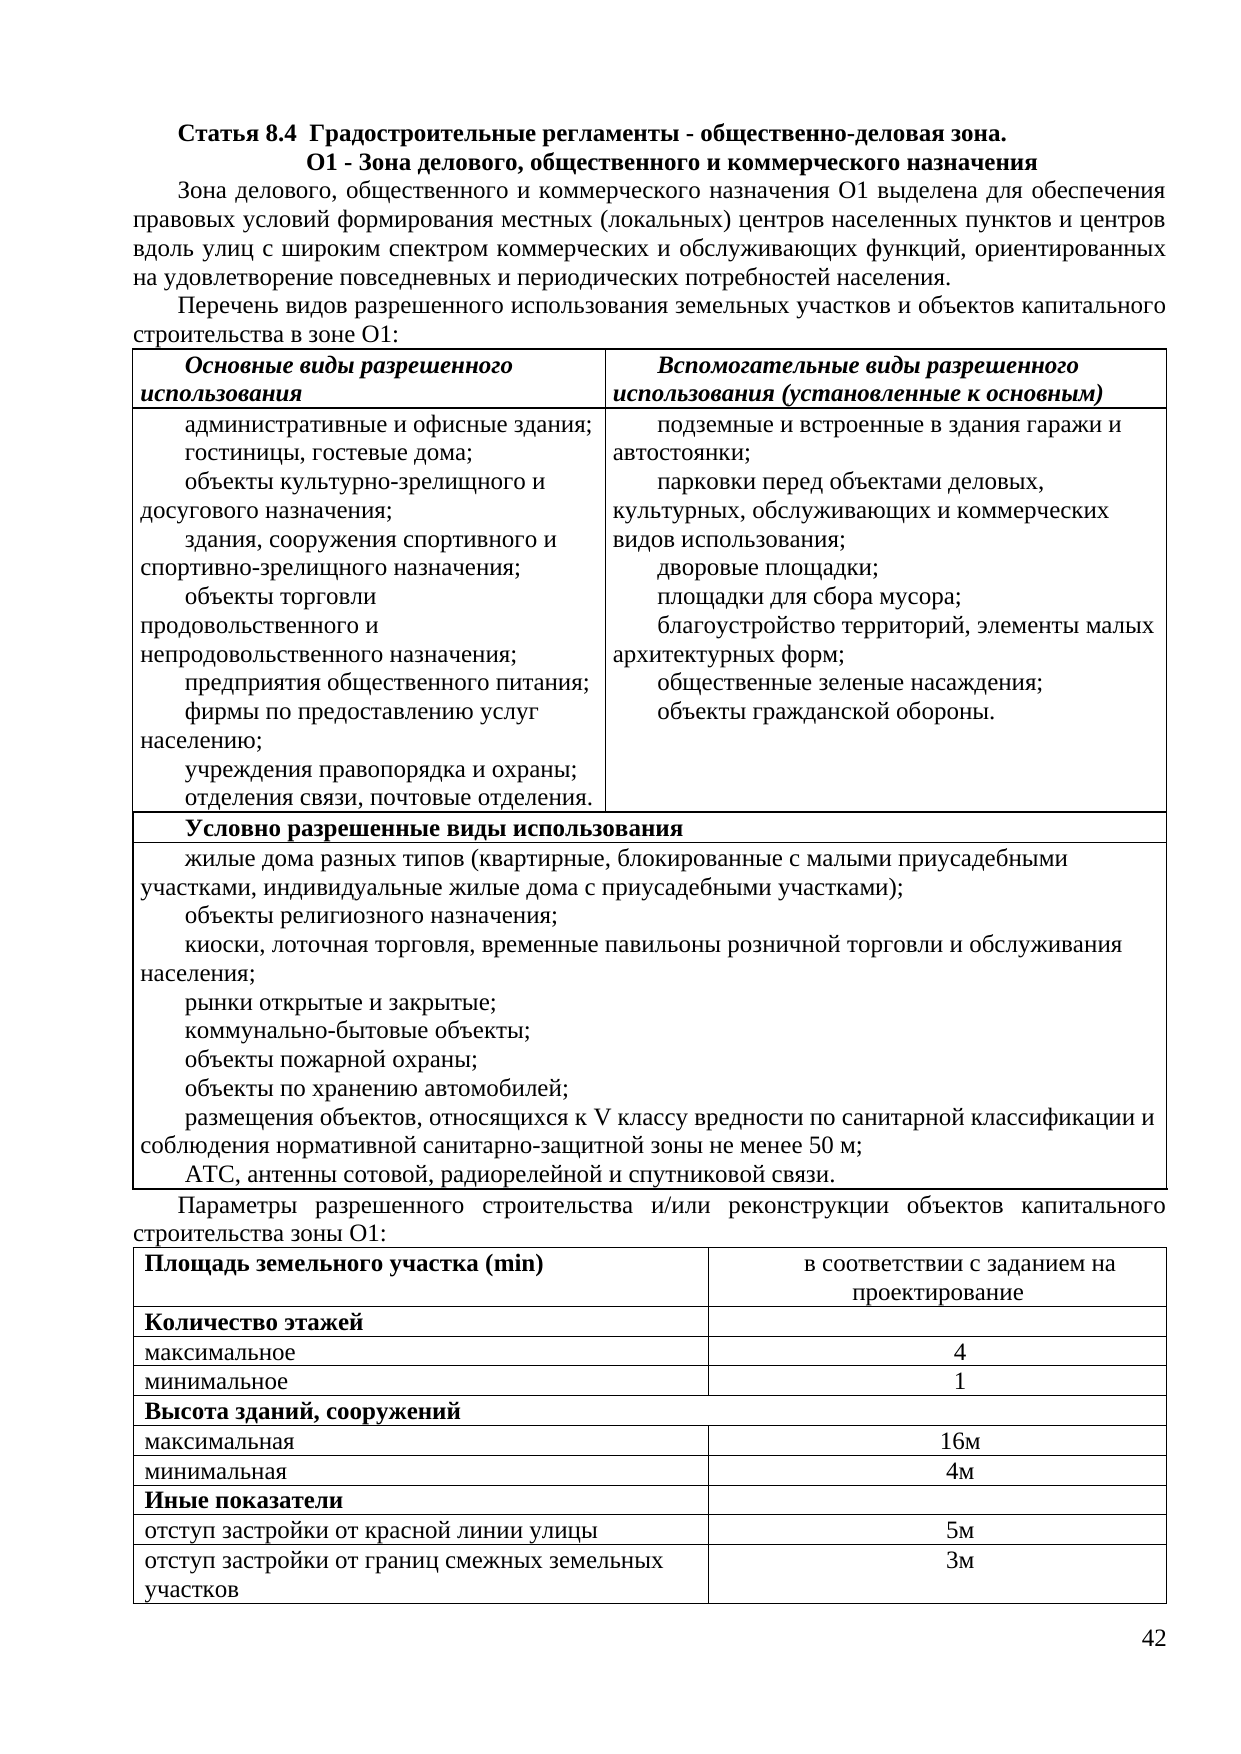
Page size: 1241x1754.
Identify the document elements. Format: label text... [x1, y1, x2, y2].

table_cell отступ застройки от границ смежных земельных участков [134, 1545, 708, 1603]
table_cell Иные показатели [134, 1486, 708, 1514]
table_cell минимальная [134, 1456, 708, 1484]
table_cell 3м [709, 1545, 1166, 1603]
table_cell 4м [709, 1456, 1166, 1484]
table_cell Условно разрешенные виды использования [134, 813, 1166, 842]
table_header в соответствии с заданием на проектирование [709, 1248, 1166, 1306]
table_header Вспомогательные виды разрешенного использования (установленные к основным) [606, 350, 1166, 407]
subtitle Статья 8.4 Градостроительные регламенты - общественно-деловая зона. [133, 118, 1167, 147]
text Перечень видов разрешенного использования земельных участков и объектов капитального строительства в зоне О1: [133, 291, 1167, 348]
table_header Площадь земельного участка (min) [134, 1248, 708, 1306]
table_cell [709, 1486, 1166, 1514]
table_cell Высота зданий, сооружений [134, 1396, 1166, 1425]
table_cell 1 [709, 1366, 1166, 1395]
table_cell административные и офисные здания; гостиницы, гостевые дома; объекты культурно-зрелищного и досугового назначения; здания, сооружения спортивного и спортивно-зрелищного назначения; объекты торговли продовольственного и непродовольственного назначения; предприятия общественного питания; фирмы по предоставлению услуг населению; учреждения правопорядка и охраны; отделения связи, почтовые отделения. [133, 409, 605, 811]
text Зона делового, общественного и коммерческого назначения О1 выделена для обеспечения правовых условий формирования местных (локальных) центров населенных пунктов и центров вдоль улиц с широким спектром коммерческих и обслуживающих функций, ориентированных на удовлетворение повседневных и периодических потребностей населения. [133, 176, 1167, 291]
text Параметры разрешенного строительства и/или реконструкции объектов капитального строительства зоны О1: [133, 1190, 1167, 1247]
table_cell Количество этажей [134, 1307, 708, 1336]
table_cell 5м [709, 1515, 1166, 1544]
table_header Основные виды разрешенного использования [133, 350, 605, 407]
table_cell подземные и встроенные в здания гаражи и автостоянки; парковки перед объектами деловых, культурных, обслуживающих и коммерческих видов использования; дворовые площадки; площадки для сбора мусора; благоустройство территорий, элементы малых архитектурных форм; общественные зеленые насаждения; объекты гражданской обороны. [606, 409, 1166, 811]
table_cell максимальная [134, 1426, 708, 1455]
table_cell 4 [709, 1337, 1166, 1365]
table_cell минимальное [134, 1366, 708, 1395]
table_cell отступ застройки от красной линии улицы [134, 1515, 708, 1544]
table_cell максимальное [134, 1337, 708, 1365]
table_cell 16м [709, 1426, 1166, 1455]
table_cell жилые дома разных типов (квартирные, блокированные с малыми приусадебными участками, индивидуальные жилые дома с приусадебными участками); объекты религиозного назначения; киоски, лоточная торговля, временные павильоны розничной торговли и обслуживания населения; рынки открытые и закрытые; коммунально-бытовые объекты; объекты пожарной охраны; объекты по хранению автомобилей; размещения объектов, относящихся к V классу вредности по санитарной классификации и соблюдения нормативной санитарно-защитной зоны не менее ; АТС, антенны сотовой, радиорелейной и спутниковой связи. [134, 843, 1166, 1188]
text О1 - Зона делового, общественного и коммерческого назначения [133, 147, 1167, 176]
table_cell [709, 1307, 1166, 1336]
